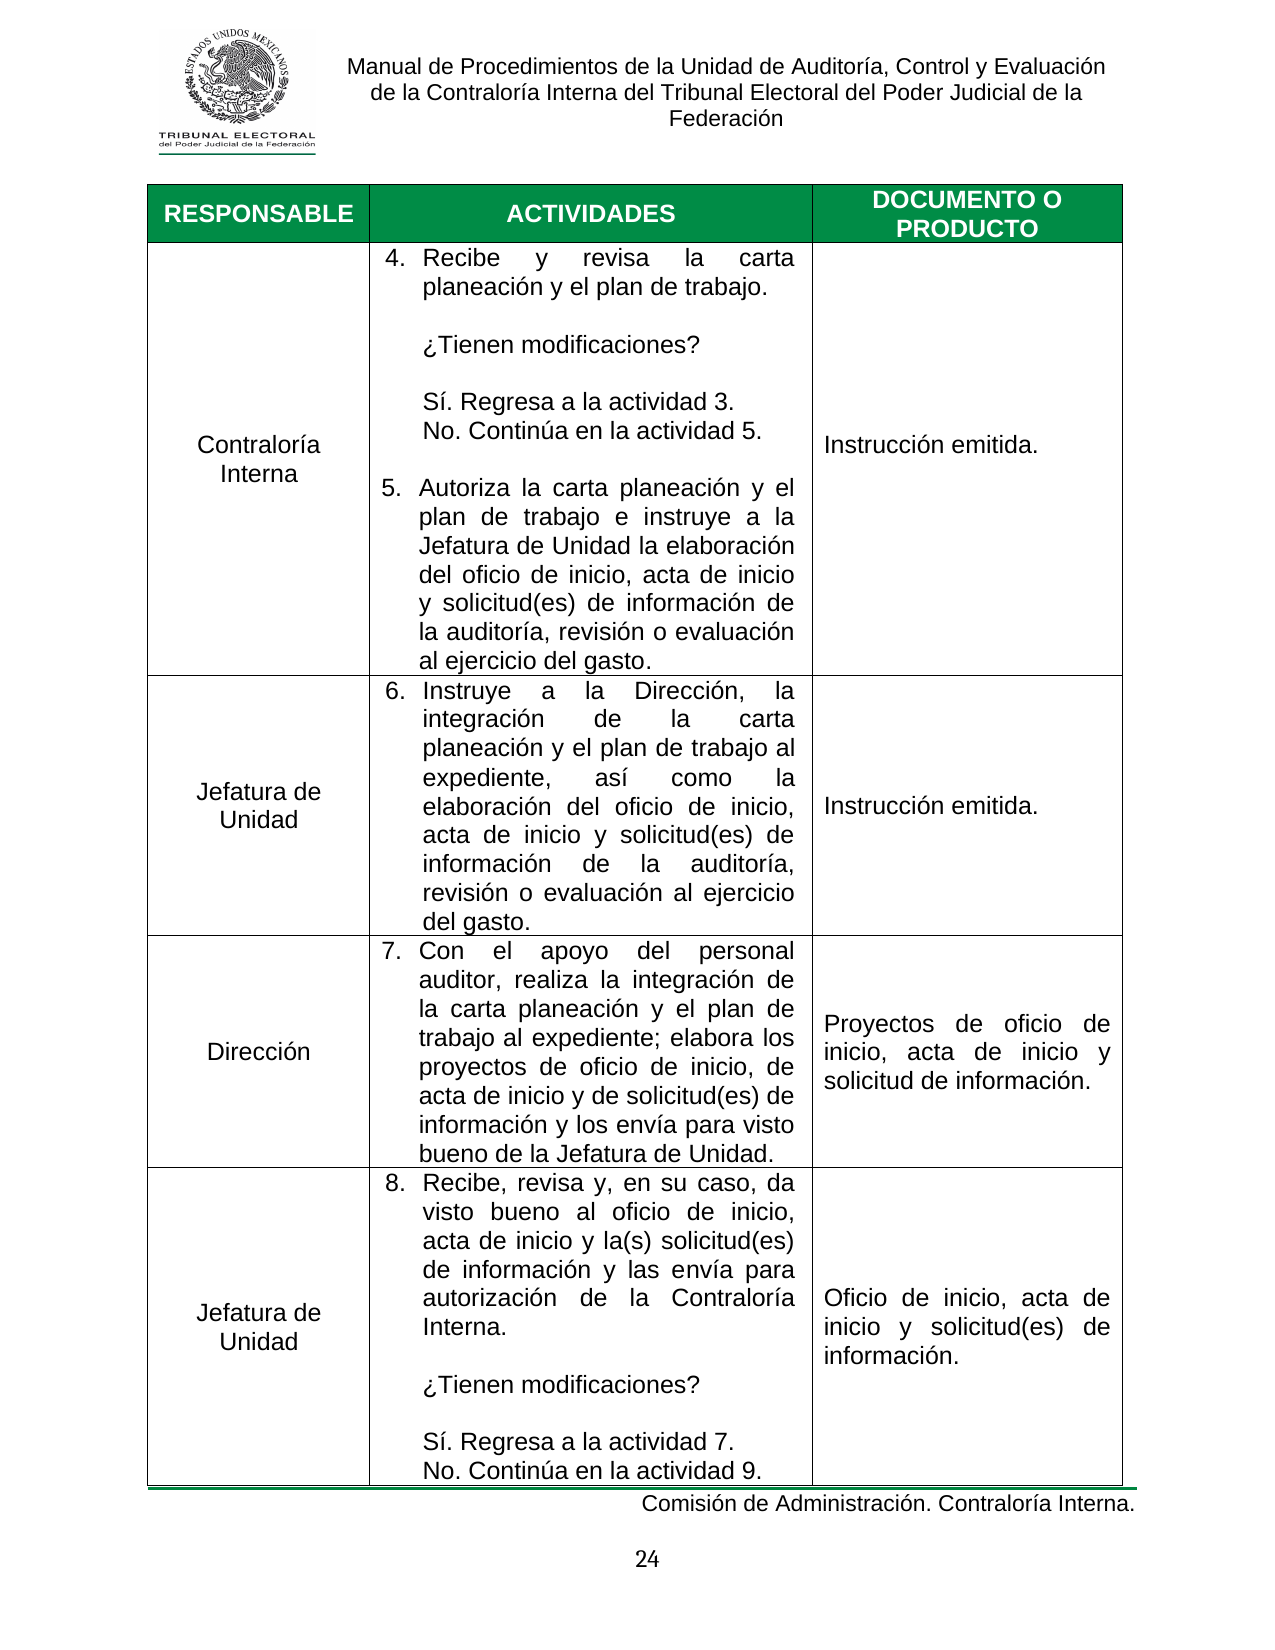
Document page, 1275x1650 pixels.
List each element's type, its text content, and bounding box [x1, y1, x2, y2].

table_cell Instrucción emitida. [813, 243, 1122, 674]
table_cell Recibe y revisa la carta planeación y el plan de trabajo. ¿Tienen modificaciones? Sí. Regresa a la actividad 3. No. Continúa en la actividad 5. Autoriza la carta planeación y el plan de trabajo e instruye a la Jefatura de Unidad la elaboración del oficio de inicio, acta de inicio y solicitud(es) de información de la auditoría, revisión o evaluación al ejercicio del gasto. [370, 243, 812, 674]
table_cell Jefatura de Unidad [148, 1168, 369, 1484]
table_cell Oficio de inicio, acta de inicio y solicitud(es) de información. [813, 1168, 1122, 1484]
table_cell Contraloría Interna [148, 243, 369, 674]
table_cell Instruye a la Dirección, la integración de la carta planeación y el plan de trabajo al expediente, así como la elaboración del oficio de inicio, acta de inicio y solicitud(es) de información de la auditoría, revisión o evaluación al ejercicio del gasto. [370, 676, 812, 935]
table_cell Recibe, revisa y, en su caso, da visto bueno al oficio de inicio, acta de inicio y la(s) solicitud(es) de información y las envía para autorización de la Contraloría Interna. ¿Tienen modificaciones? Sí. Regresa a la actividad 7. No. Continúa en la actividad 9. [370, 1168, 812, 1484]
table_header ACTIVIDADES [370, 185, 812, 242]
table_header RESPONSABLE [148, 185, 369, 242]
table_cell Jefatura de Unidad [148, 676, 369, 935]
picture [158, 29, 316, 155]
table_cell Dirección [148, 936, 369, 1167]
table_header DOCUMENTO O PRODUCTO [813, 185, 1122, 242]
table_cell Proyectos de oficio de inicio, acta de inicio y solicitud de información. [813, 936, 1122, 1167]
table_cell Instrucción emitida. [813, 676, 1122, 935]
table_cell Con el apoyo del personal auditor, realiza la integración de la carta planeación y el plan de trabajo al expediente; elabora los proyectos de oficio de inicio, de acta de inicio y de solicitud(es) de información y los envía para visto bueno de la Jefatura de Unidad. [370, 936, 812, 1167]
